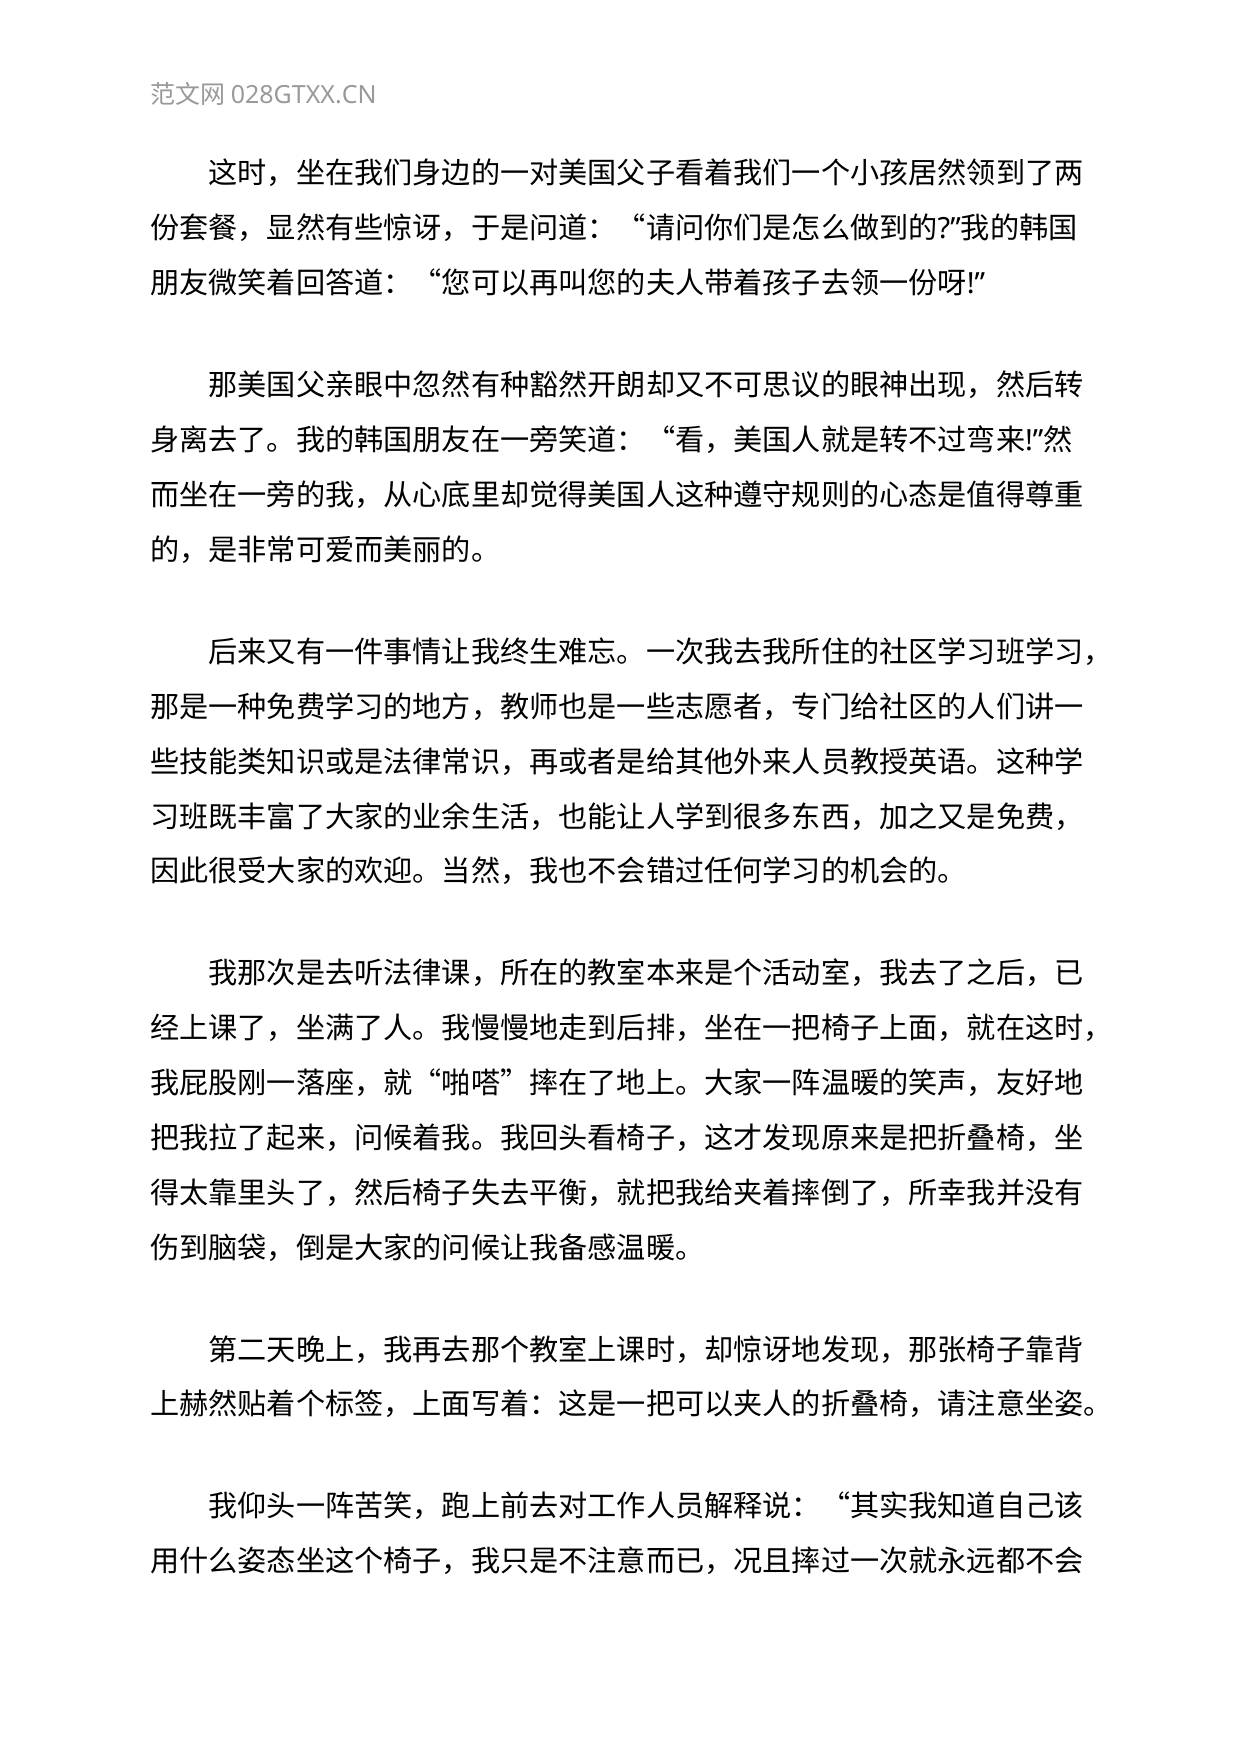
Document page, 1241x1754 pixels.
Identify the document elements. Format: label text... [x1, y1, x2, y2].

text 第二天晚上，我再去那个教室上课时，却惊讶地发现，那张椅子靠背上赫然贴着个标签，上面写着：这是一把可以夹人的折叠椅，请注意坐姿。 [150, 1326, 1090, 1423]
text 那美国父亲眼中忽然有种豁然开朗却又不可思议的眼神出现，然后转身离去了。我的韩国朋友在一旁笑道：“看，美国人就是转不过弯来!”然而坐在一旁的我，从心底里却觉得美国人这种遵守规则的心态是值得尊重的，是非常可爱而美丽的。 [150, 362, 1090, 569]
text 后来又有一件事情让我终生难忘。一次我去我所住的社区学习班学习，那是一种免费学习的地方，教师也是一些志愿者，专门给社区的人们讲一些技能类知识或是法律常识，再或者是给其他外来人员教授英语。这种学习班既丰富了大家的业余生活，也能让人学到很多东西，加之又是免费，因此很受大家的欢迎。当然，我也不会错过任何学习的机会的。 [150, 628, 1090, 890]
text 这时，坐在我们身边的一对美国父子看着我们一个小孩居然领到了两份套餐，显然有些惊讶，于是问道：“请问你们是怎么做到的?”我的韩国朋友微笑着回答道：“您可以再叫您的夫人带着孩子去领一份呀!” [150, 150, 1090, 302]
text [150, 1483, 1090, 1580]
text 我那次是去听法律课，所在的教室本来是个活动室，我去了之后，已经上课了，坐满了人。我慢慢地走到后排，坐在一把椅子上面，就在这时，我屁股刚一落座，就“啪嗒”摔在了地上。大家一阵温暖的笑声，友好地把我拉了起来，问候着我。我回头看椅子，这才发现原来是把折叠椅，坐得太靠里头了，然后椅子失去平衡，就把我给夹着摔倒了，所幸我并没有伤到脑袋，倒是大家的问候让我备感温暖。 [150, 950, 1090, 1267]
